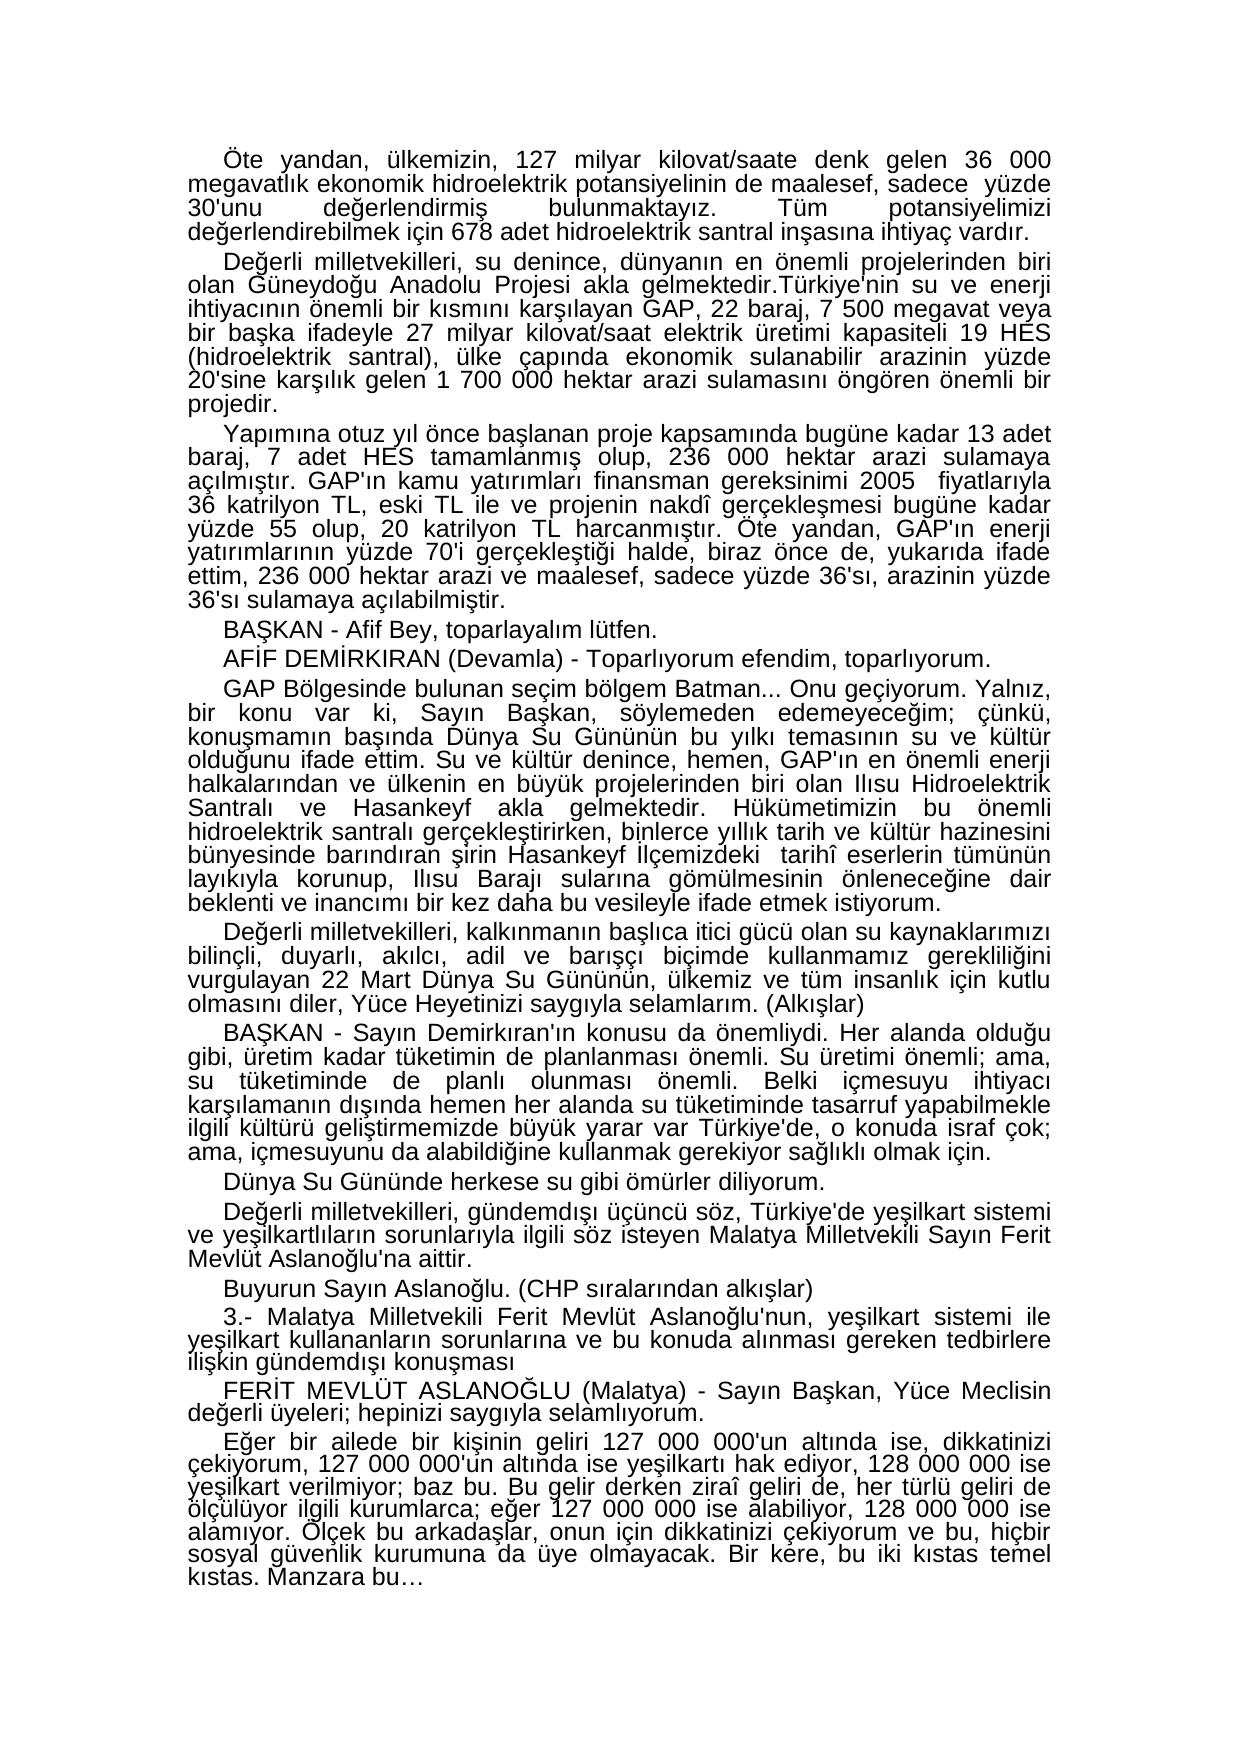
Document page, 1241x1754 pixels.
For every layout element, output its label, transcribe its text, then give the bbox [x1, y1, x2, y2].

text Değerli milletvekilleri, su denince, dünyanın en önemli projelerinden biri olan Güneydoğu Anadolu Projesi akla gelmektedir.Türkiye'nin su ve enerji ihtiyacının önemli bir kısmını karşılayan GAP, 22 baraj, 7 500 megavat veya bir başka ifadeyle 27 milyar kilovat/saat elektrik üretimi kapasiteli 19 HES (hidroelektrik santral), ülke çapında ekonomik sulanabilir arazinin yüzde 20'sine karşılık gelen 1 700 000 hektar arazi sulamasını öngören önemli bir projedir. [187, 251, 1053, 417]
text BAŞKAN - Afif Bey, toparlayalım lütfen. [187, 619, 1053, 643]
text BAŞKAN - Sayın Demirkıran'ın konusu da önemliydi. Her alanda olduğu gibi, üretim kadar tüketimin de planlanması önemli. Su üretimi önemli; ama, su tüketiminde de planlı olunması önemli. Belki içmesuyu ihtiyacı karşılamanın dışında hemen her alanda su tüketiminde tasarruf yapabilmekle ilgili kültürü geliştirmemizde büyük yarar var Türkiye'de, o konuda israf çok; ama, içmesuyunu da alabildiğine kullanmak gerekiyor sağlıklı olmak için. [187, 1023, 1053, 1165]
text Değerli milletvekilleri, kalkınmanın başlıca itici gücü olan su kaynaklarımızı bilinçli, duyarlı, akılcı, adil ve barışçı biçimde kullanmamız gerekliliğini vurgulayan 22 Mart Dünya Su Gününün, ülkemiz ve tüm insanlık için kutlu olmasını diler, Yüce Heyetinizi saygıyla selamlarım. (Alkışlar) [187, 922, 1053, 1017]
text GAP Bölgesinde bulunan seçim bölgem Batman... Onu geçiyorum. Yalnız, bir konu var ki, Sayın Başkan, söylemeden edemeyeceğim; çünkü, konuşmamın başında Dünya Su Gününün bu yılkı temasının su ve kültür olduğunu ifade ettim. Su ve kültür denince, hemen, GAP'ın en önemli enerji halkalarından ve ülkenin en büyük projelerinden biri olan Ilısu Hidroelektrik Santralı ve Hasankeyf akla gelmektedir. Hükümetimizin bu önemli hidroelektrik santralı gerçekleştirirken, binlerce yıllık tarih ve kültür hazinesini bünyesinde barındıran şirin Hasankeyf İlçemizdeki tarihî eserlerin tümünün layıkıyla korunup, Ilısu Barajı sularına gömülmesinin önleneceğine dair beklenti ve inancımı bir kez daha bu vesileyle ifade etmek istiyorum. [187, 678, 1053, 916]
text Yapımına otuz yıl önce başlanan proje kapsamında bugüne kadar 13 adet baraj, 7 adet HES tamamlanmış olup, 236 000 hektar arazi sulamaya açılmıştır. GAP'ın kamu yatırımları finansman gereksinimi 2005 fiyatlarıyla 36 katrilyon TL, eski TL ile ve projenin nakdî gerçekleşmesi bugüne kadar yüzde 55 olup, 20 katrilyon TL harcanmıştır. Öte yandan, GAP'ın enerji yatırımlarının yüzde 70'i gerçekleştiği halde, biraz önce de, yukarıda ifade ettim, 236 000 hektar arazi ve maalesef, sadece yüzde 36'sı, arazinin yüzde 36'sı sulamaya açılabilmiştir. [187, 423, 1053, 613]
text Dünya Su Gününde herkese su gibi ömürler diliyorum. [187, 1171, 1053, 1195]
text AFİF DEMİRKIRAN (Devamla) - Toparlıyorum efendim, toparlıyorum. [558, 649, 1053, 672]
text Öte yandan, ülkemizin, 127 milyar kilovat/saate denk gelen 36 000 megavatlık ekonomik hidroelektrik potansiyelinin de maalesef, sadece yüzde 30'unu değerlendirmiş bulunmaktayız. Tüm potansiyelimizi değerlendirebilmek için 678 adet hidroelektrik santral inşasına ihtiyaç vardır. [187, 150, 1053, 245]
text FERİT MEVLÜT ASLANOĞLU (Malatya) - Sayın Başkan, Yüce Meclisin değerli üyeleri; hepinizi saygıyla selamlıyorum. [187, 1381, 1053, 1426]
text AFİF DEMİRKIRAN (Devamla) - Toparlıyorum efendim, toparlıyorum. [187, 649, 453, 672]
text Değerli milletvekilleri, gündemdışı üçüncü söz, Türkiye'de yeşilkart sistemi ve yeşilkartlıların sorunlarıyla ilgili söz isteyen Malatya Milletvekili Sayın Ferit Mevlüt Aslanoğlu'na aittir. [187, 1201, 1053, 1272]
text Buyurun Sayın Aslanoğlu. (CHP sıralarından alkışlar) [187, 1278, 1053, 1302]
text 3.- Malatya Milletvekili Ferit Mevlüt Aslanoğlu'nun, yeşilkart sistemi ile yeşilkart kullananların sorunlarına ve bu konuda alınması gereken tedbirlere ilişkin gündemdışı konuşması [187, 1308, 1053, 1375]
text Eğer bir ailede bir kişinin geliri 127 000 000'un altında ise, dikkatinizi çekiyorum, 127 000 000'un altında ise yeşilkartı hak ediyor, 128 000 000 ise yeşilkart verilmiyor; baz bu. Bu gelir derken ziraî geliri de, her türlü geliri de ölçülüyor ilgili kurumlarca; eğer 127 000 000 ise alabiliyor, 128 000 000 ise alamıyor. Ölçek bu arkadaşlar, onun için dikkatinizi çekiyorum ve bu, hiçbir sosyal güvenlik kurumuna da üye olmayacak. Bir kere, bu iki kıstas temel kıstas. Manzara bu… [187, 1432, 1053, 1590]
